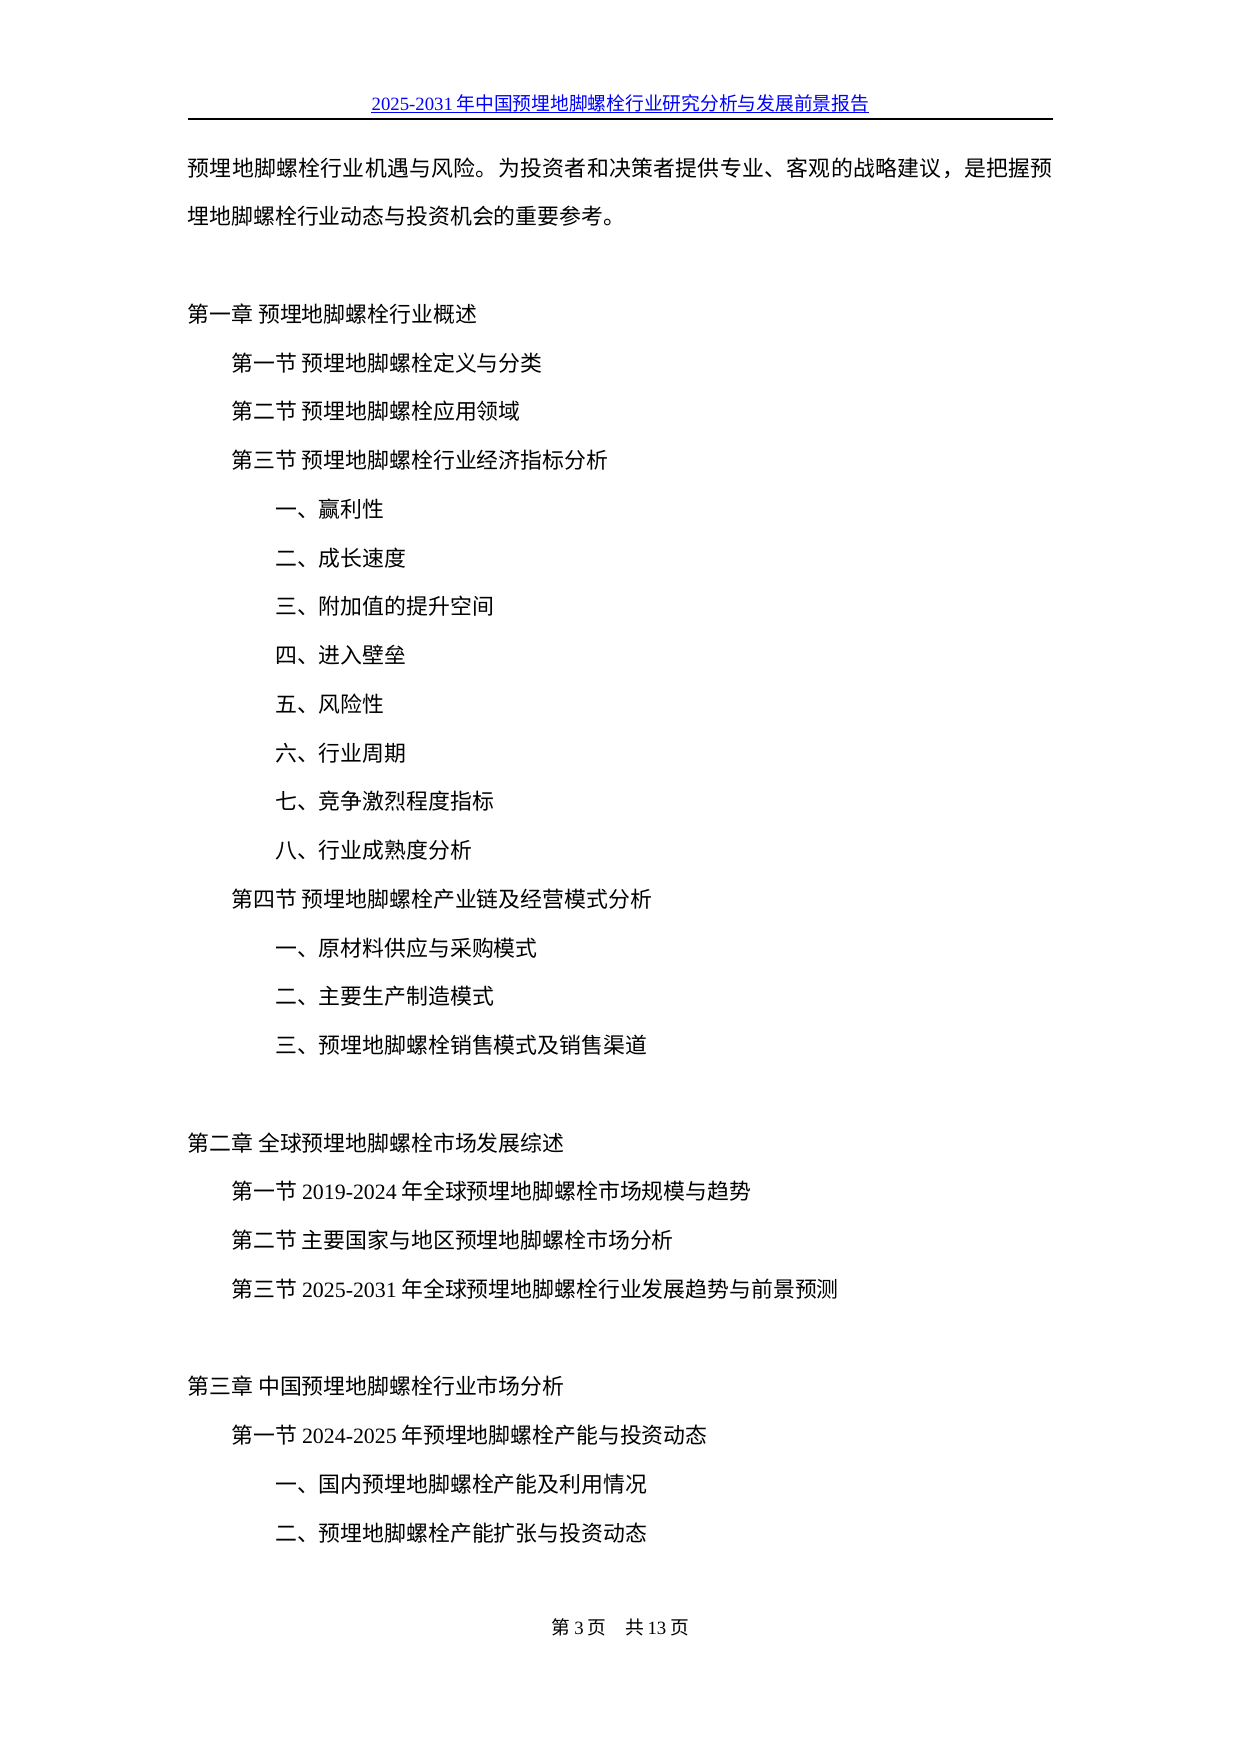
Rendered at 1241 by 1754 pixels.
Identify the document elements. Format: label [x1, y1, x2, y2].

text [187, 150, 1053, 1548]
